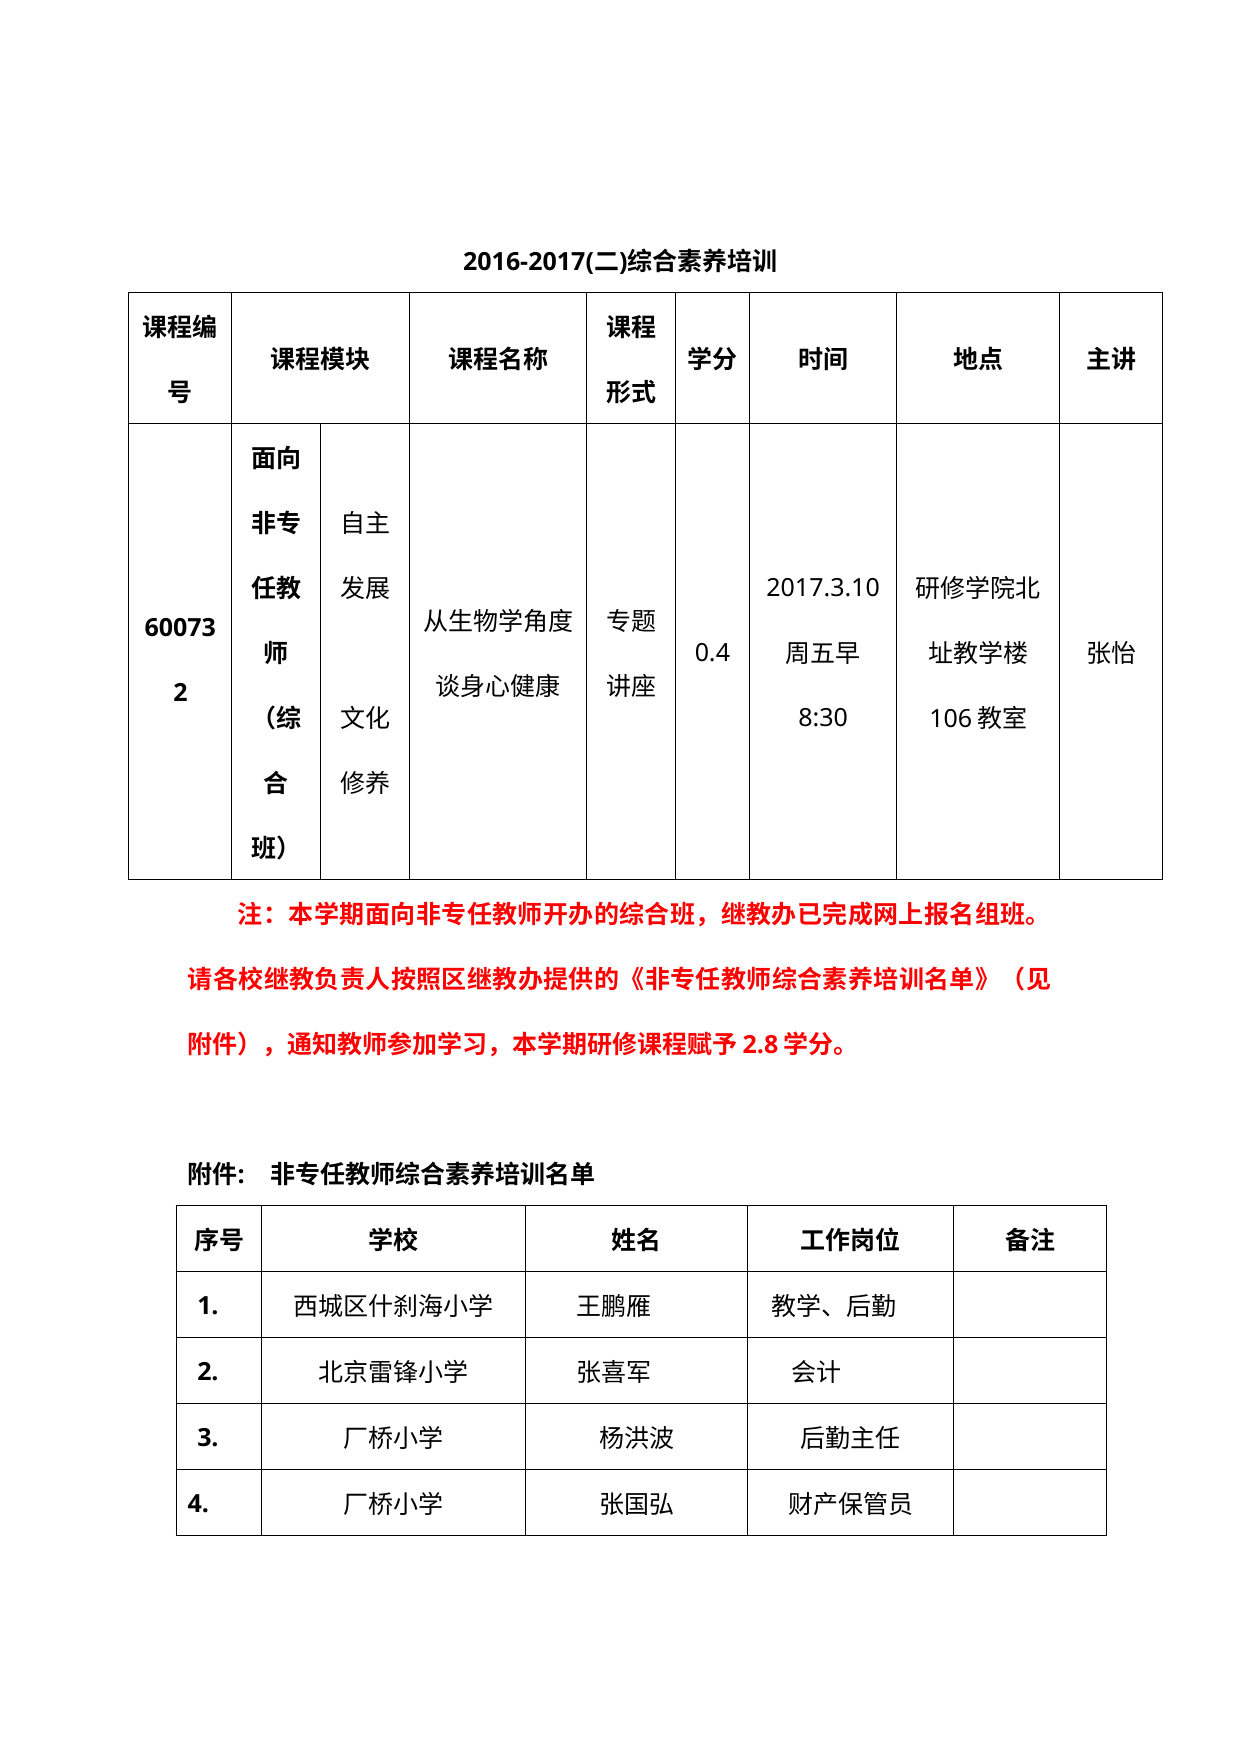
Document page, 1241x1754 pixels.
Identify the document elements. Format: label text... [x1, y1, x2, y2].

table_header 课程名称 [410, 293, 586, 423]
table_header 课程形式 [587, 293, 675, 423]
table_header 工作岗位 [748, 1206, 953, 1271]
table_header 备注 [954, 1206, 1106, 1271]
table_header 主讲 [1060, 293, 1162, 423]
table_cell 会计 [748, 1338, 953, 1403]
text 附件: 非专任教师综合素养培训名单 [187, 1140, 1053, 1205]
table_cell [954, 1404, 1106, 1469]
text 2016-2017(二)综合素养培训 [187, 227, 1053, 292]
table_header 时间 [750, 293, 896, 423]
table_cell 后勤主任 [748, 1404, 953, 1469]
table_cell [177, 1272, 261, 1337]
table_cell 张国弘 [526, 1470, 747, 1535]
table_cell 0.4 [676, 424, 749, 879]
table_cell 研修学院北址教学楼106教室 [897, 424, 1059, 879]
table_cell 北京雷锋小学 [262, 1338, 525, 1403]
table_cell 厂桥小学 [262, 1470, 525, 1535]
table_cell 教学、后勤 [748, 1272, 953, 1337]
table_cell 专题讲座 [587, 424, 675, 879]
table_cell 600732 [129, 424, 231, 879]
table_cell [177, 1470, 261, 1535]
table_header 地点 [897, 293, 1059, 423]
table_header 姓名 [526, 1206, 747, 1271]
table_header 学校 [262, 1206, 525, 1271]
table_header 序号 [177, 1206, 261, 1271]
table_cell 西城区什刹海小学 [262, 1272, 525, 1337]
table_cell 张怡 [1060, 424, 1162, 879]
table_cell 自主 发展 文化 修养 [321, 424, 409, 879]
table_cell 王鹏雁 [526, 1272, 747, 1337]
table_cell 从生物学角度谈身心健康 [410, 424, 586, 879]
table_cell [954, 1338, 1106, 1403]
table_cell 杨洪波 [526, 1404, 747, 1469]
table_header 课程编号 [129, 293, 231, 423]
table_cell [954, 1470, 1106, 1535]
table_cell 财产保管员 [748, 1470, 953, 1535]
text 注：本学期面向非专任教师开办的综合班，继教办已完成网上报名组班。请各校继教负责人按照区继教办提供的《非专任教师综合素养培训名单》（见附件），通知教师参加学习，本学期研修课程赋予2.8学分。 [187, 880, 1053, 1075]
table_cell [177, 1338, 261, 1403]
table_cell [177, 1404, 261, 1469]
table_header 课程模块 [232, 293, 409, 423]
table_cell 2017.3.10周五早8:30 [750, 424, 896, 879]
table_cell [954, 1272, 1106, 1337]
table_cell 张喜军 [526, 1338, 747, 1403]
table_cell 面向非专任教师（综合班） [232, 424, 320, 879]
table_cell 厂桥小学 [262, 1404, 525, 1469]
table_header 学分 [676, 293, 749, 423]
